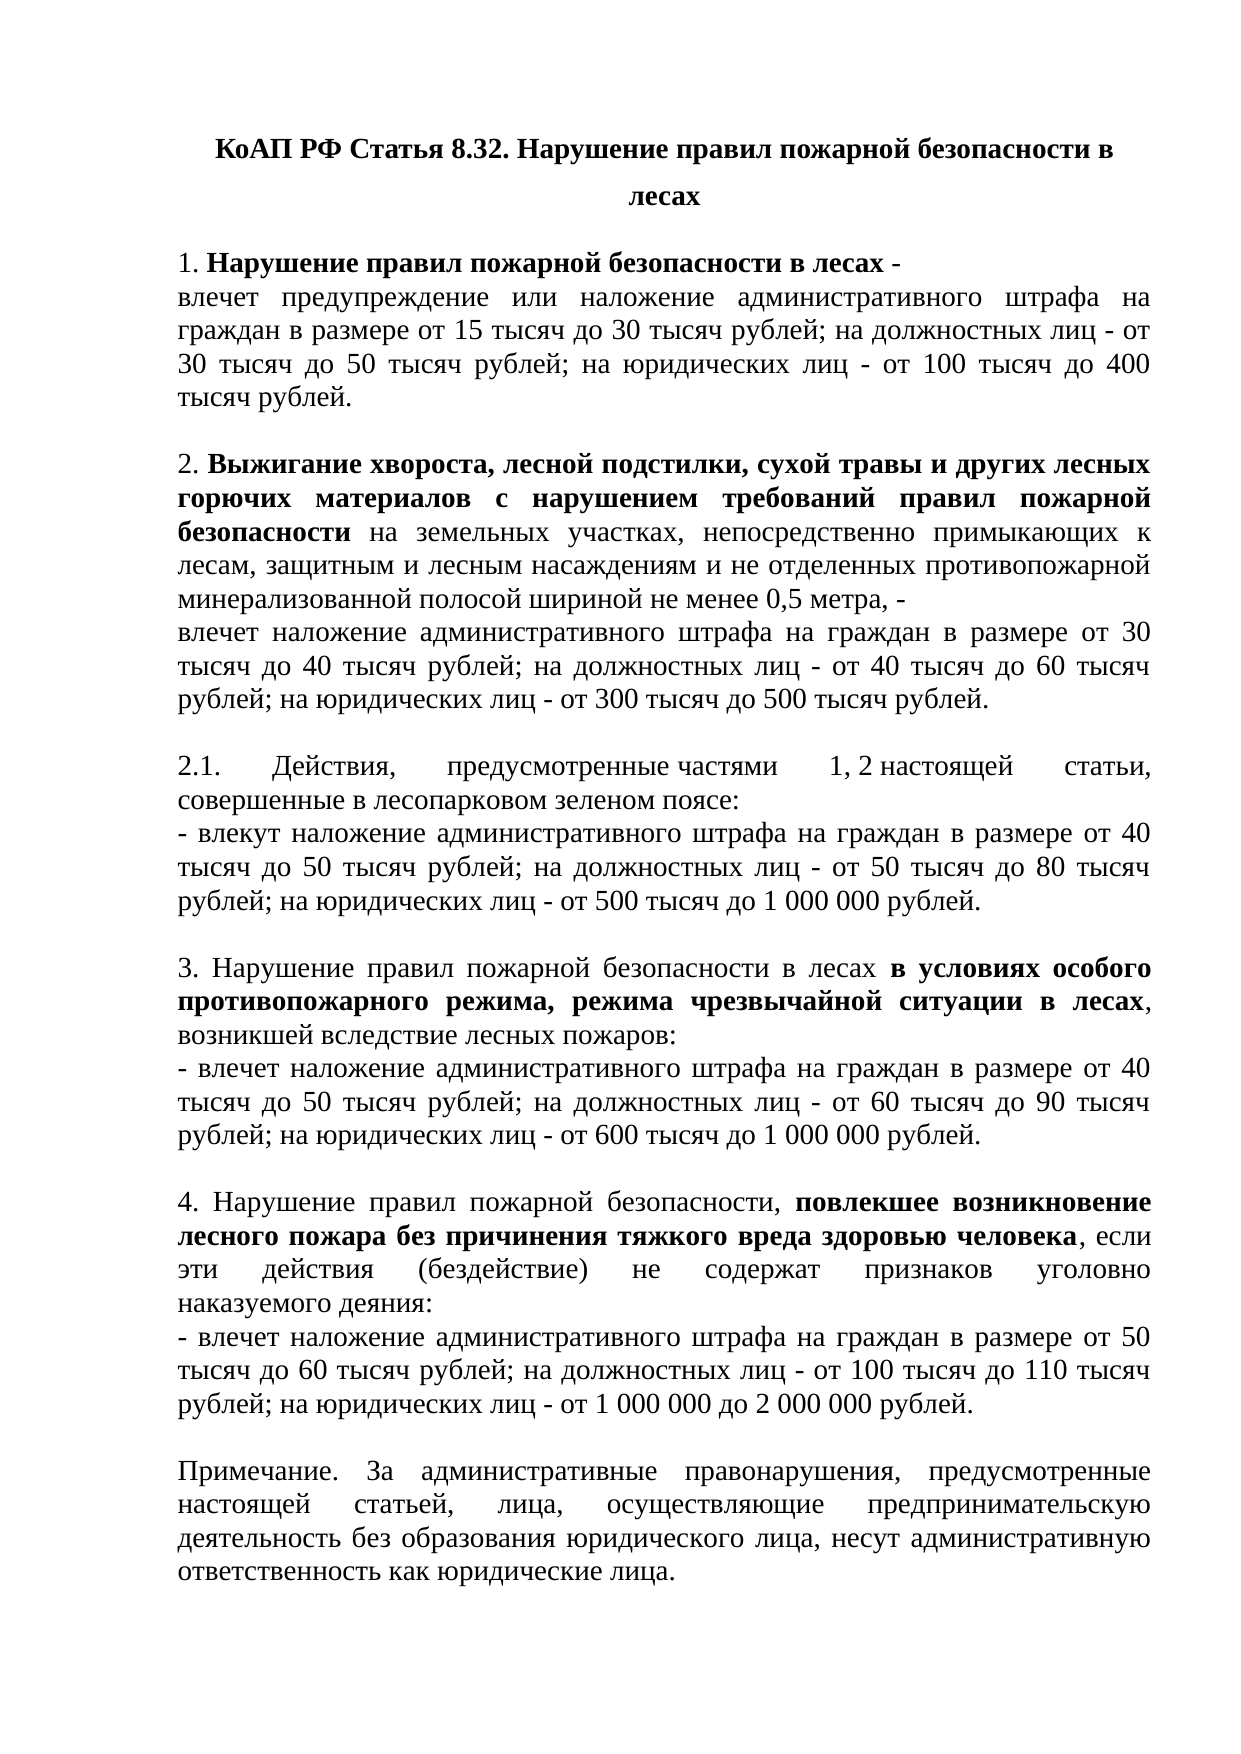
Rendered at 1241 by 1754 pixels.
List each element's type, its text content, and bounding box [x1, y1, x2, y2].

text - влекут наложение административного штрафа на граждан в размере от 40 тысяч до 50 тысяч рублей; на должностных лиц - от 50 тысяч до 80 тысяч рублей; на юридических лиц - от 500 тысяч до 1 000 000 рублей. [177, 816, 1152, 916]
text - влечет наложение административного штрафа на граждан в размере от 50 тысяч до 60 тысяч рублей; на должностных лиц - от 100 тысяч до 110 тысяч рублей; на юридических лиц - от 1 000 000 до 2 000 000 рублей. [177, 1319, 1152, 1419]
text - влечет наложение административного штрафа на граждан в размере от 40 тысяч до 50 тысяч рублей; на должностных лиц - от 60 тысяч до 90 тысяч рублей; на юридических лиц - от 600 тысяч до 1 000 000 рублей. [177, 1050, 1152, 1151]
text КоАП РФ Статья 8.32. Нарушение правил пожарной безопасности в лесах [177, 118, 1152, 212]
text влечет предупреждение или наложение административного штрафа на граждан в размере от 15 тысяч до 30 тысяч рублей; на должностных лиц - от 30 тысяч до 50 тысяч рублей; на юридических лиц - от 100 тысяч до 400 тысяч рублей. [177, 279, 1152, 413]
text 2. Выжигание хвороста, лесной подстилки, сухой травы и других лесных горючих материалов с нарушением требований правил пожарной безопасности на земельных участках, непосредственно примыкающих к лесам, защитным и лесным насаждениям и не отделенных противопожарной минерализованной полосой шириной не менее 0,5 метра, - [177, 447, 1152, 614]
text Примечание. За административные правонарушения, предусмотренные настоящей статьей, лица, осуществляющие предпринимательскую деятельность без образования юридического лица, несут административную ответственность как юридические лица. [177, 1453, 1152, 1587]
text 3. Нарушение правил пожарной безопасности в лесах в условиях особого противопожарного режима, режима чрезвычайной ситуации в лесах, возникшей вследствие лесных пожаров: [177, 950, 1152, 1050]
text 2.1. Действия, предусмотренные частями 1, 2 настоящей статьи, совершенные в лесопарковом зеленом поясе: [177, 748, 1152, 816]
text 4. Нарушение правил пожарной безопасности, повлекшее возникновение лесного пожара без причинения тяжкого вреда здоровью человека, если эти действия (бездействие) не содержат признаков уголовно наказуемого деяния: [177, 1184, 1152, 1319]
text 1. Нарушение правил пожарной безопасности в лесах - [177, 245, 1152, 279]
text влечет наложение административного штрафа на граждан в размере от 30 тысяч до 40 тысяч рублей; на должностных лиц - от 40 тысяч до 60 тысяч рублей; на юридических лиц - от 300 тысяч до 500 тысяч рублей. [177, 614, 1152, 715]
